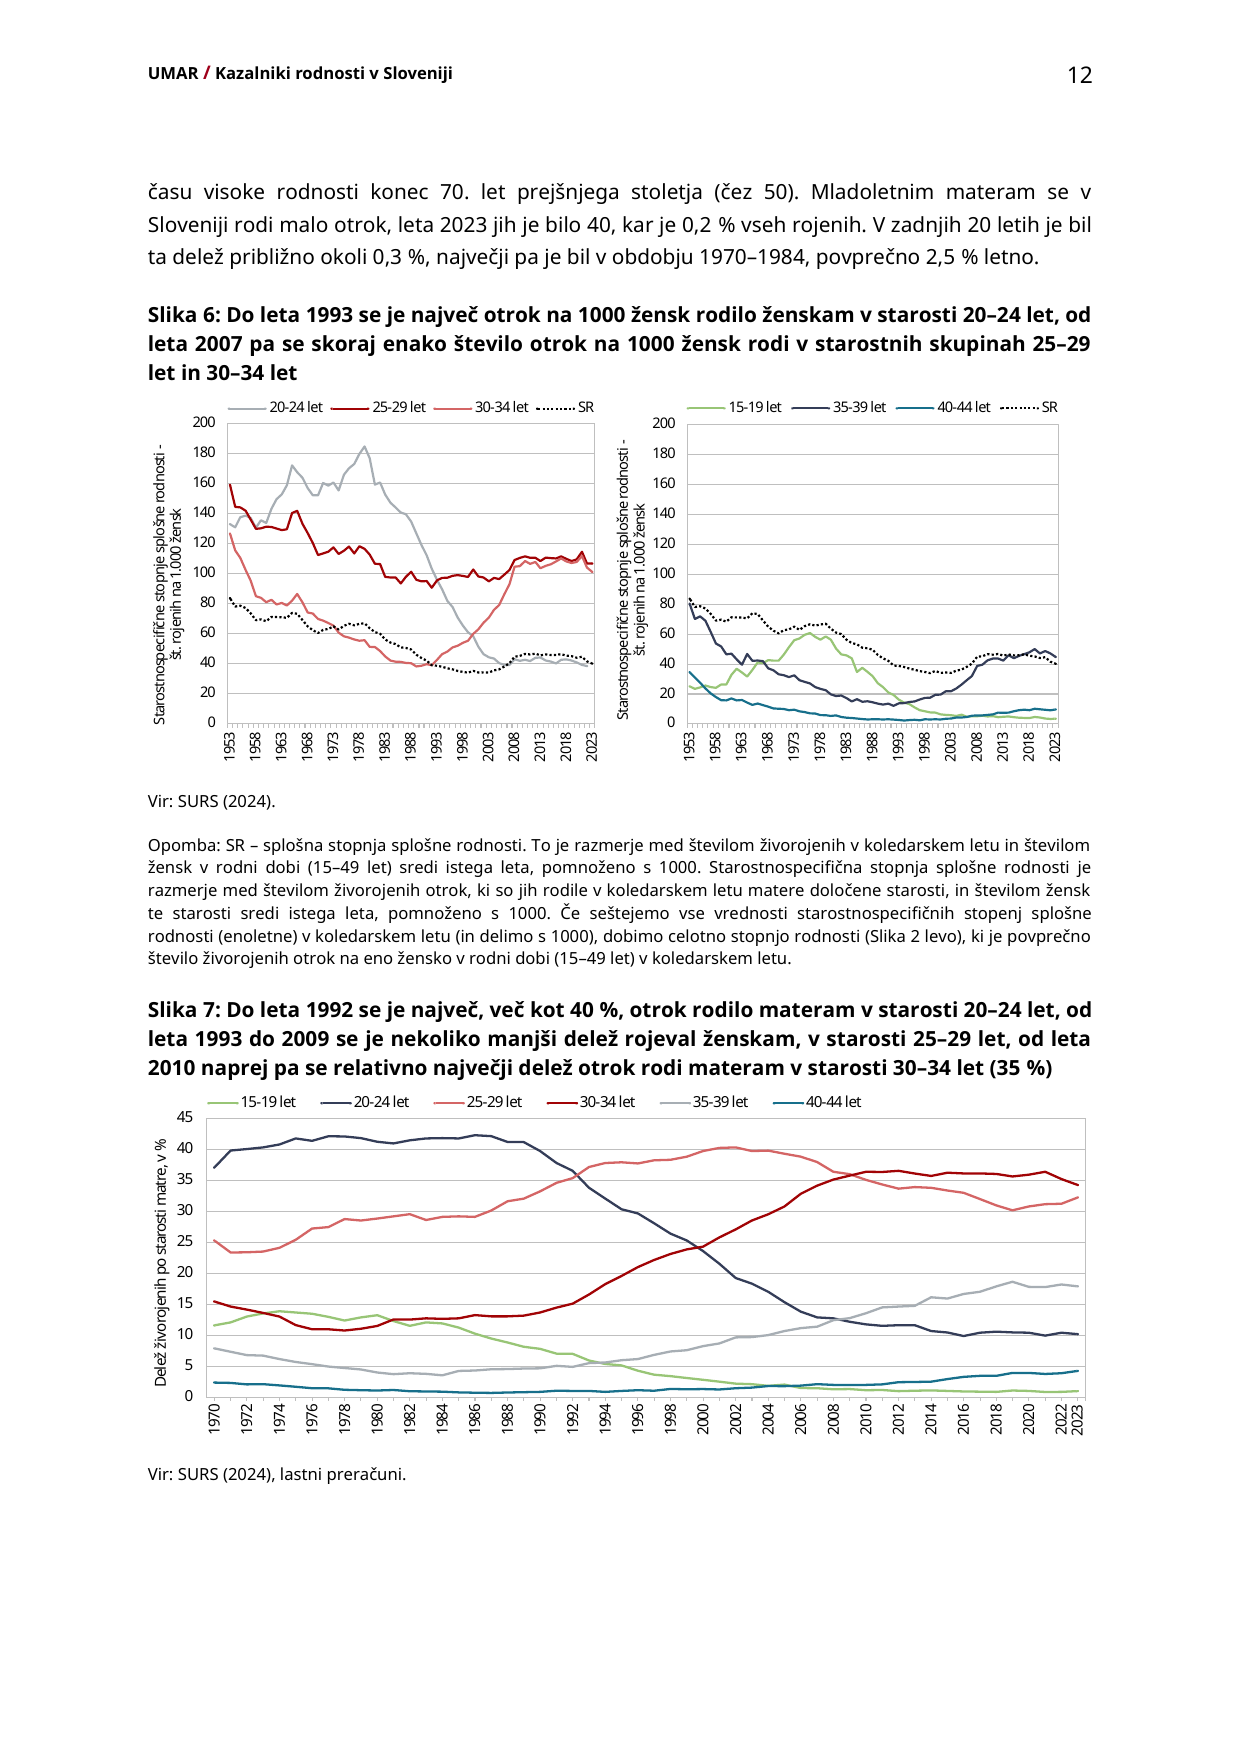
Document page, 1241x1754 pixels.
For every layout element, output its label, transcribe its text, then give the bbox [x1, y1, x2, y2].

text Slika 7: Do leta 1992 se je največ, več kot 40 %, otrok rodilo materam v starosti 20–24 let, od leta 1993 do 2009 se je nekoliko manjši delež rojeval ženskam, v starosti 25–29 let, od leta 2010 naprej pa se relativno največji delež otrok rodi materam v starosti 30–34 let (35 %) [148, 995, 1092, 1081]
text Opomba: SR – splošna stopnja splošne rodnosti. To je razmerje med številom živorojenih v koledarskem letu in številom žensk v rodni dobi (15–49 let) sredi istega leta, pomnoženo s 1000. Starostnospecifična stopnja splošne rodnosti je razmerje med številom živorojenih otrok, ki so jih rodile v koledarskem letu matere določene starosti, in številom žensk te starosti sredi istega leta, pomnoženo s 1000. Če seštejemo vse vrednosti starostnospecifičnih stopenj splošne rodnosti (enoletne) v koledarskem letu (in delimo s 1000), dobimo celotno stopnjo rodnosti (Slika 2 levo), ki je povprečno število živorojenih otrok na eno žensko v rodni dobi (15–49 let) v koledarskem letu. [148, 833, 1092, 970]
text Vir: SURS (2024). [148, 790, 1092, 813]
text Slika 6: Do leta 1993 se je največ otrok na 1000 žensk rodilo ženskam v starosti 20–24 let, od leta 2007 pa se skoraj enako število otrok na 1000 žensk rodi v starostnih skupinah 25–29 let in 30–34 let [148, 300, 1092, 386]
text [148, 177, 1092, 271]
text Vir: SURS (2024), lastni preračuni. [148, 1463, 1092, 1486]
